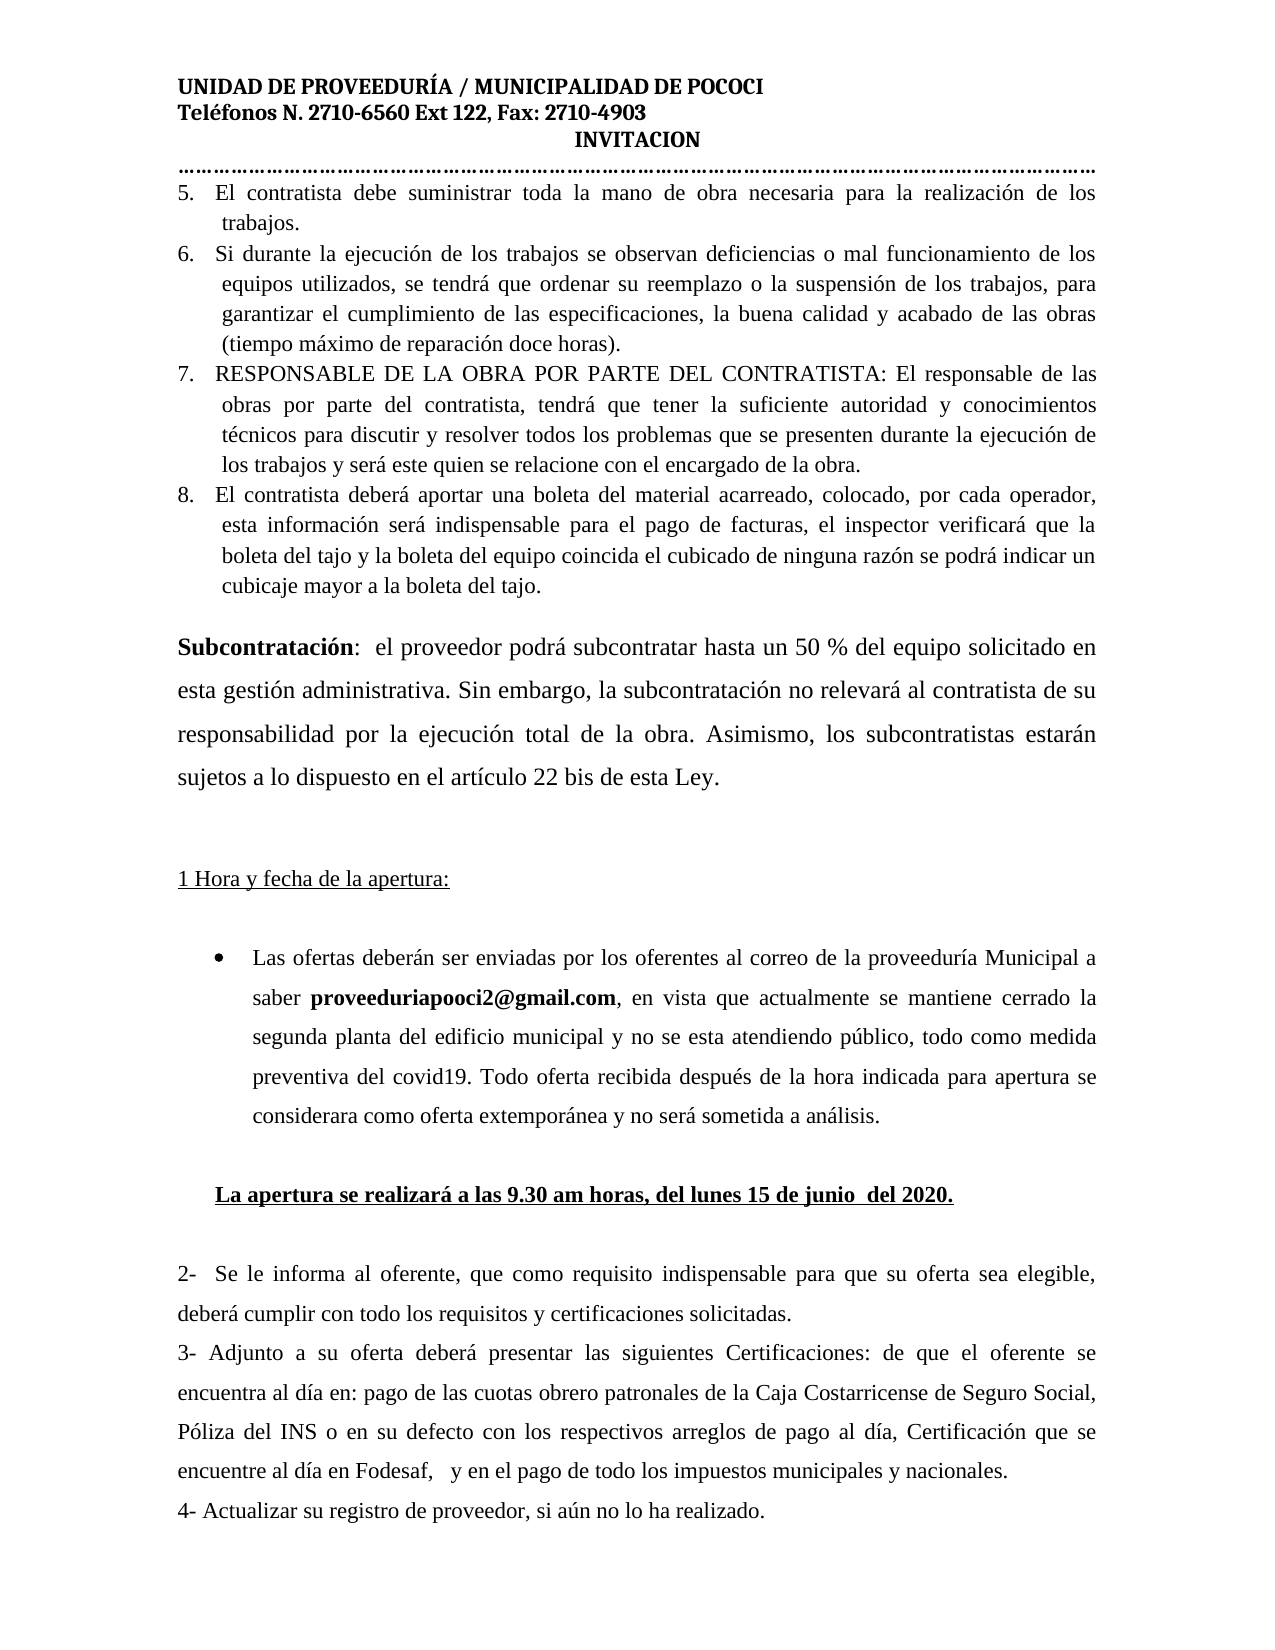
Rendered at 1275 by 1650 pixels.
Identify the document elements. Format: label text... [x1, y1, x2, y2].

text 2- Se le informa al oferente, que como requisito indispensable para que su oferta sea elegible, deberá cumplir con todo los requisitos y certificaciones solicitadas. [177, 1260, 1098, 1326]
list El contratista deberá aportar una boleta del material acarreado, colocado, por cada operador, esta información será indispensable para el pago de facturas, el inspector verificará que la boleta del tajo y la boleta del equipo coincida el cubicado de ninguna razón se podrá indicar un cubicaje mayor a la boleta del tajo. [177, 481, 1098, 598]
list RESPONSABLE DE LA OBRA POR PARTE DEL CONTRATISTA: El responsable de las obras por parte del contratista, tendrá que tener la suficiente autoridad y conocimientos técnicos para discutir y resolver todos los problemas que se presenten durante la ejecución de los trabajos y será este quien se relacione con el encargado de la obra. [177, 361, 1098, 477]
list El contratista debe suministrar toda la mano de obra necesaria para la realización de los trabajos. [177, 179, 1098, 236]
text La apertura se realizará a las 9.30 am horas, del lunes 15 de junio del 2020. [215, 1181, 1098, 1207]
list Si durante la ejecución de los trabajos se observan deficiencias o mal funcionamiento de los equipos utilizados, se tendrá que ordenar su reemplazo o la suspensión de los trabajos, para garantizar el cumplimiento de las especificaciones, la buena calidad y acabado de las obras (tiempo máximo de reparación doce horas). [177, 240, 1098, 357]
text 3- Adjunto a su oferta deberá presentar las siguientes Certificaciones: de que el oferente se encuentra al día en: pago de las cuotas obrero patronales de la Caja Costarricense de Seguro Social, Póliza del INS o en su defecto con los respectivos arreglos de pago al día, Certificación que se encuentre al día en Fodesaf, y en el pago de todo los impuestos municipales y nacionales. [177, 1339, 1098, 1484]
text 1 Hora y fecha de la apertura: [177, 865, 1098, 892]
list Las ofertas deberán ser enviadas por los oferentes al correo de la proveeduría Municipal a saber proveeduriapooci2@gmail.com, en vista que actualmente se mantiene cerrado la segunda planta del edificio municipal y no se esta atendiendo público, todo como medida preventiva del covid19. Todo oferta recibida después de la hora indicada para apertura se considerara como oferta extemporánea y no será sometida a análisis. [215, 944, 1098, 1128]
text Subcontratación: el proveedor podrá subcontratar hasta un 50 % del equipo solicitado en esta gestión administrativa. Sin embargo, la subcontratación no relevará al contratista de su responsabilidad por la ejecución total de la obra. Asimismo, los subcontratistas estarán sujetos a lo dispuesto en el artículo 22 bis de esta Ley. [177, 632, 1098, 791]
text 4- Actualizar su registro de proveedor, si aún no lo ha realizado. [177, 1497, 1098, 1523]
